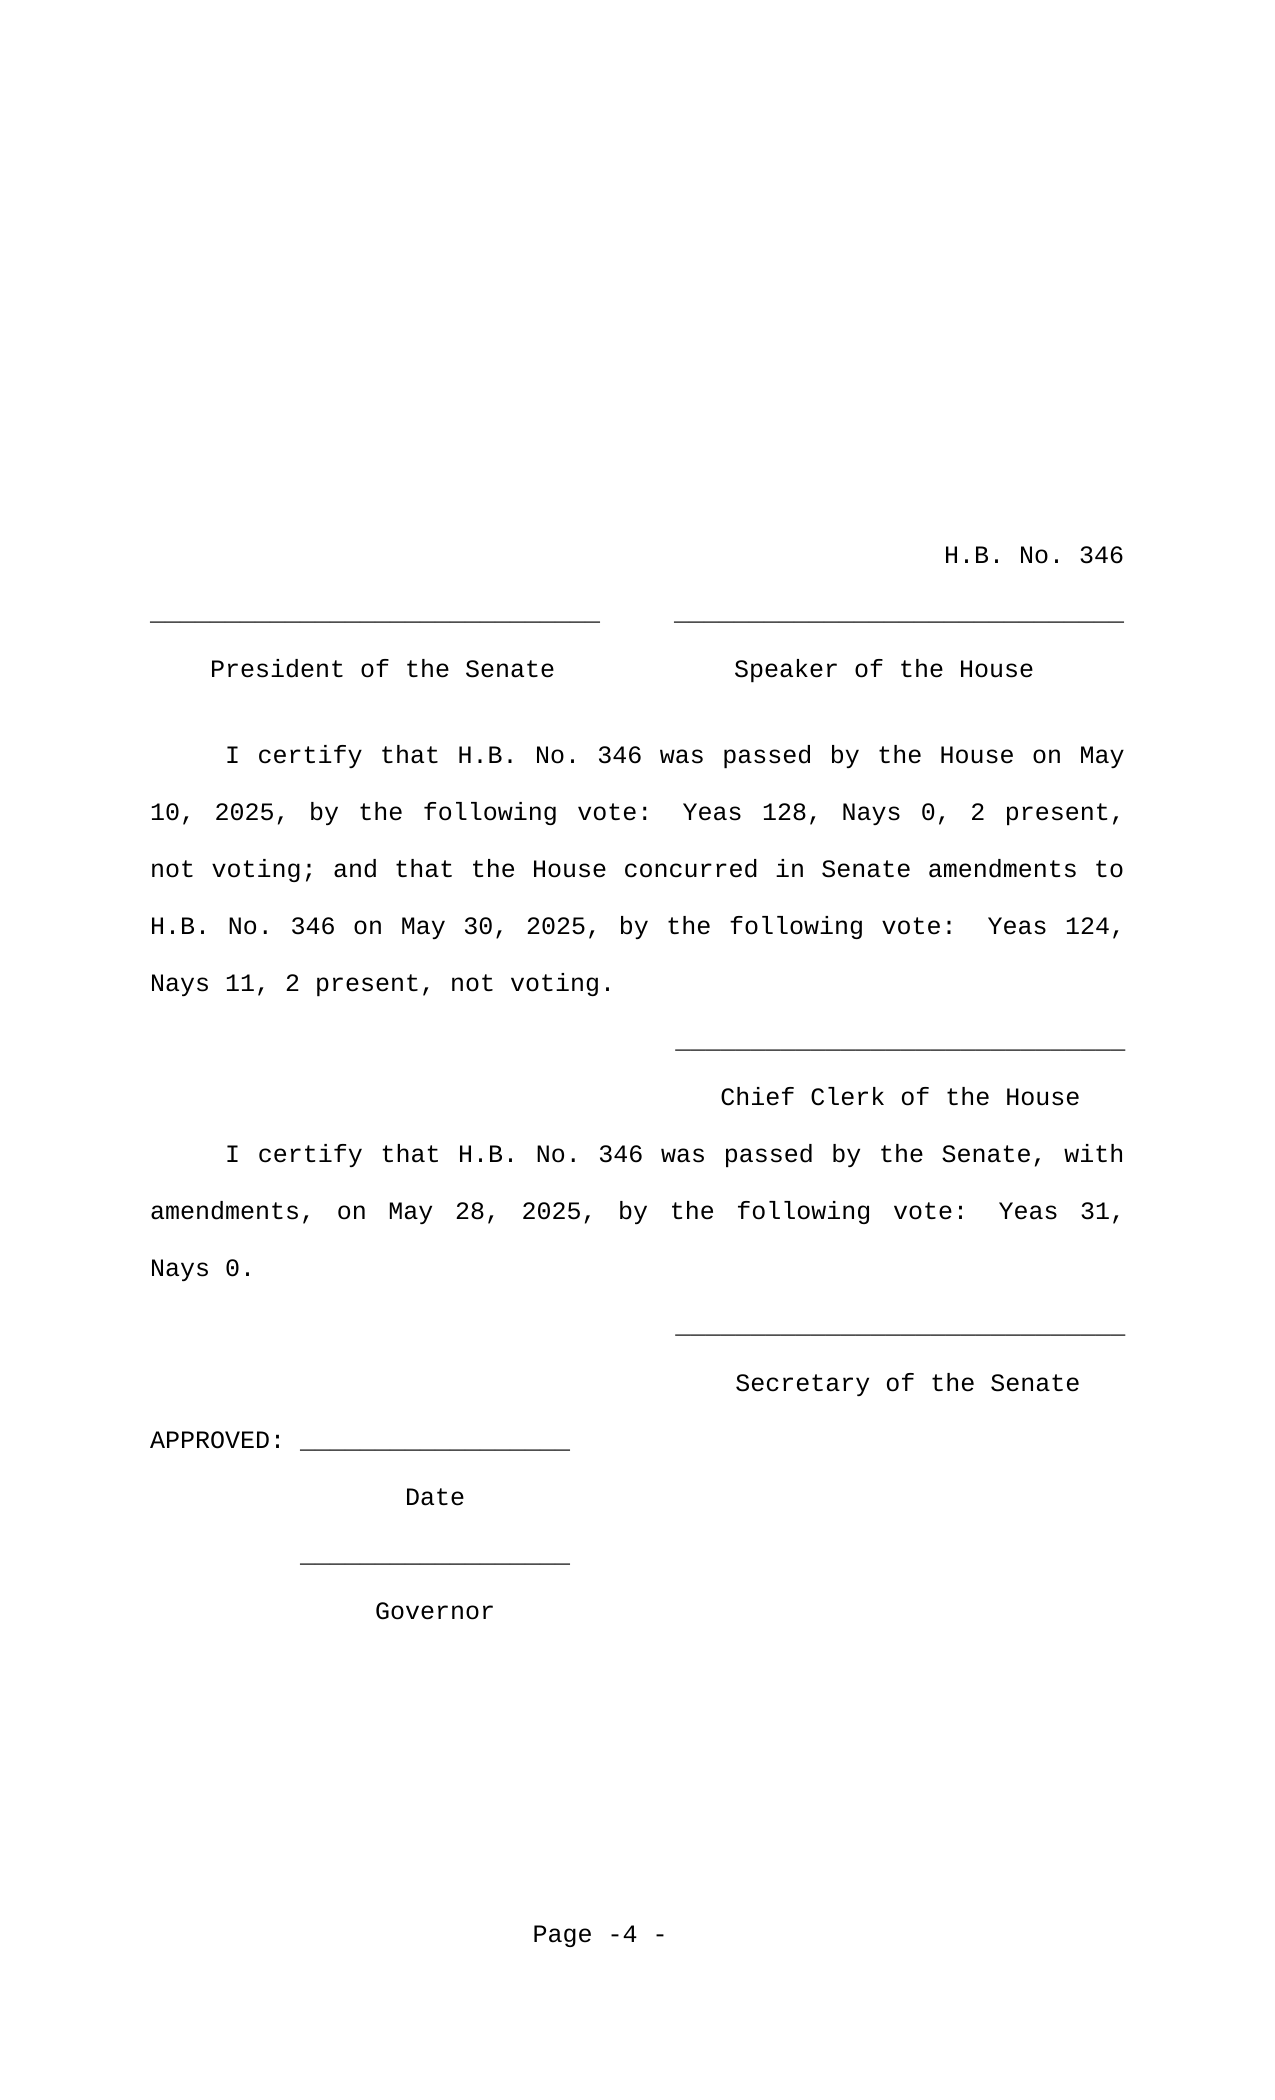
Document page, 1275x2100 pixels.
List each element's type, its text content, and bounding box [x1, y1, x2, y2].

text Date [150, 1484, 1125, 1513]
text ______________________________ ______________________________ [150, 599, 1125, 628]
text __________________ [150, 1541, 1125, 1570]
text I certify that H.B. No. 346 was passed by the Senate, with amendments, on May 28, 2025, by the following vote: Yeas 31, Nays 0. [150, 1142, 1125, 1284]
text APPROVED: __________________ [150, 1427, 1125, 1456]
text I certify that H.B. No. 346 was passed by the House on May 10, 2025, by the following vote: Yeas 128, Nays 0, 2 present, not voting; and that the House concurred in Senate amendments to H.B. No. 346 on May 30, 2025, by the following vote: Yeas 124, Nays 11, 2 present, not voting. [150, 742, 1125, 999]
text Secretary of the Senate [150, 1370, 1125, 1398]
text Chief Clerk of the House [150, 1084, 1125, 1113]
text President of the Senate Speaker of the House [150, 656, 1125, 685]
text Governor [150, 1598, 1125, 1627]
text ______________________________ [150, 1027, 1125, 1056]
text ______________________________ [150, 1313, 1125, 1341]
